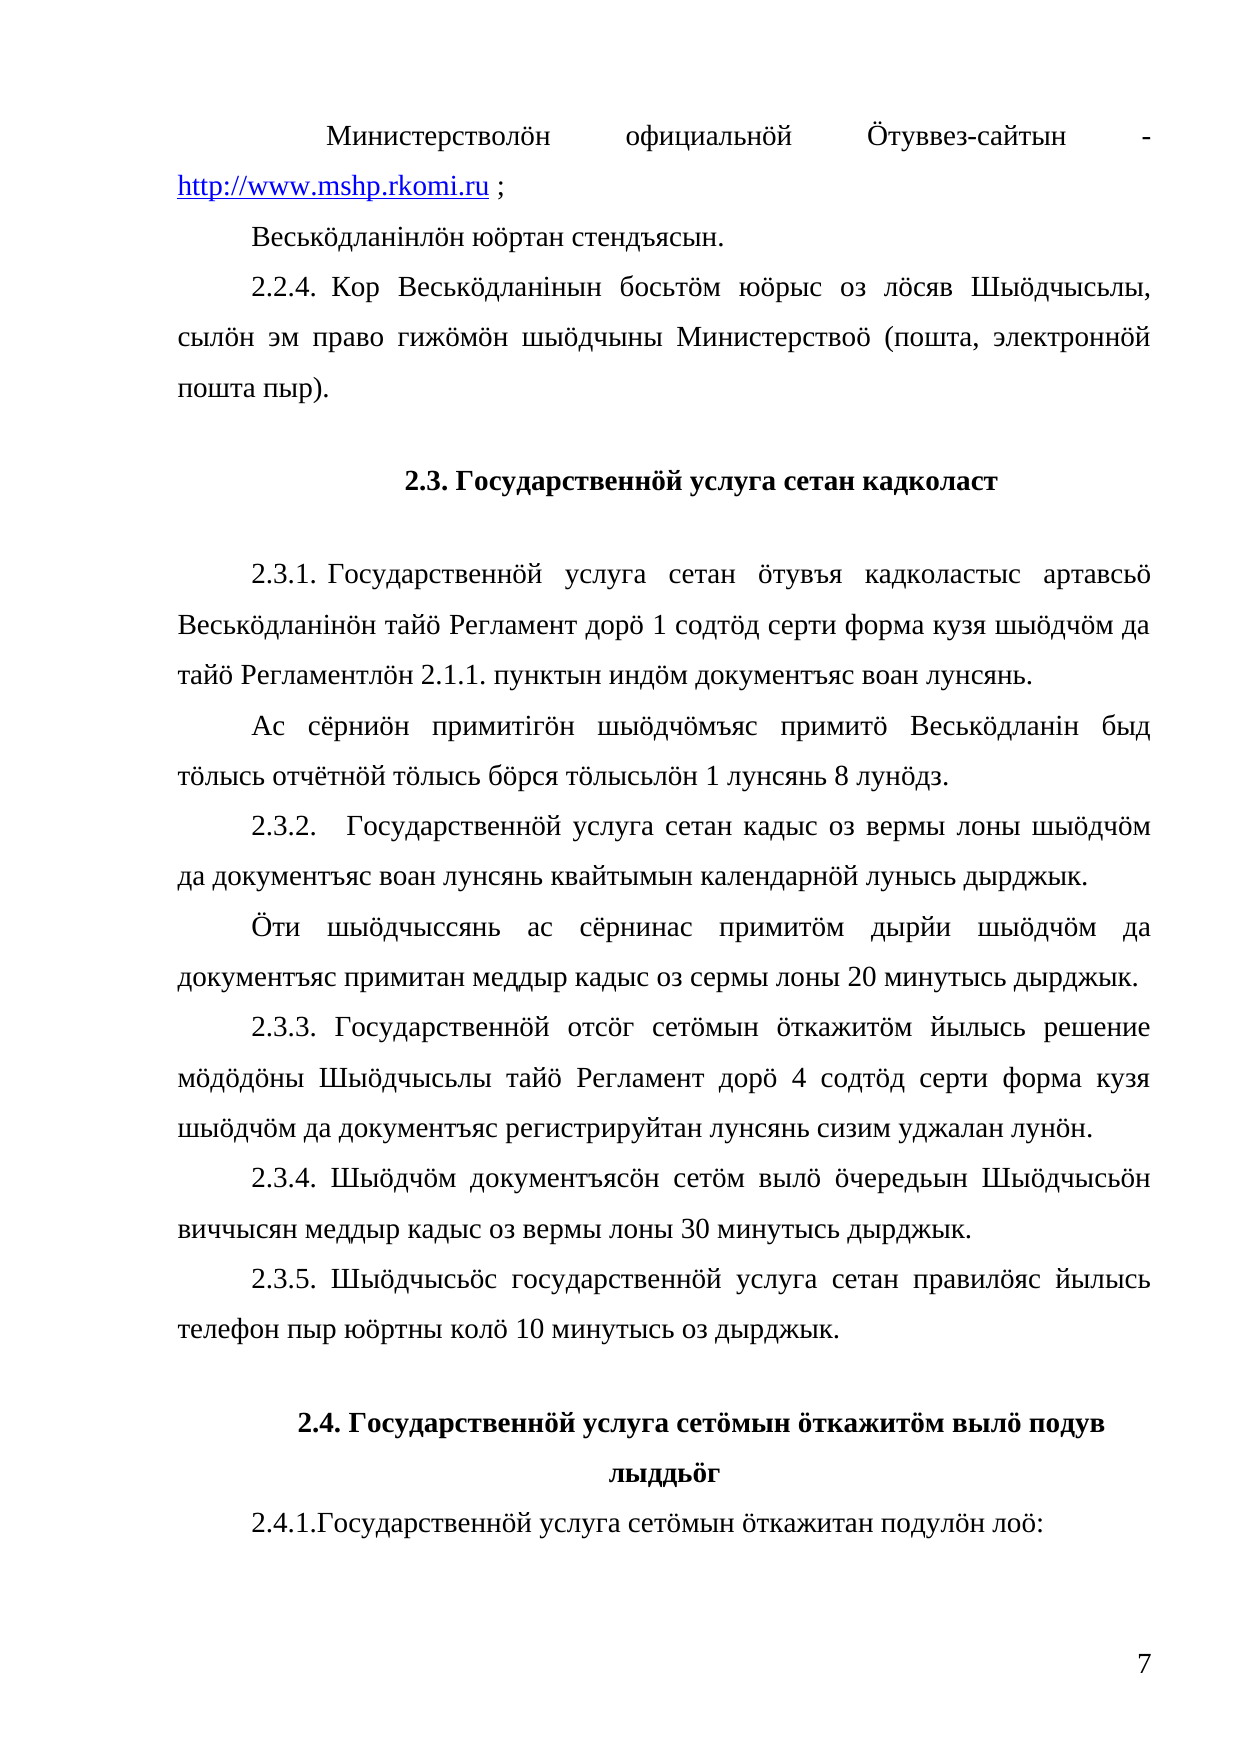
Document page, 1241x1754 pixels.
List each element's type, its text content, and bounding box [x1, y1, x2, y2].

text 2.3.5. Шыöдчысьöс государственнöй услуга сетан правилöяс йылысь телефон пыр юöртны колö 10 минутысь оз дырджык. [177, 1261, 1152, 1345]
text 2.3.1. Государственнöй услуга сетан öтувъя кадколастыс артавсьö Веськöдланiнöн тайö Регламент дорö 1 содтöд серти форма кузя шыöдчöм да тайö Регламентлöн 2.1.1. пунктын индöм документъяс воан лунсянь. [177, 557, 1152, 691]
text 2.3. Государственнöй услуга сетан кадколаст [177, 463, 1152, 497]
text 2.4.1.Государственнöй услуга сетöмын öткажитан подулöн лоö: [177, 1505, 1152, 1539]
text Ас сёрниöн примитiгöн шыöдчöмъяс примитö Веськöдланiн быд тöлысь отчётнöй тöлысь бöрся тöлысьлöн 1 лунсянь 8 лунöдз. [177, 708, 1152, 791]
text Министерстволöн официальнöй Öтуввез-сайтын - http://www.mshp.rkomi.ru ; [177, 118, 1152, 202]
text 2.4. Государственнöй услуга сетöмын öткажитöм вылö подув лыддьöг [177, 1405, 1152, 1489]
text Öти шыöдчыссянь ас сёрнинас примитöм дырйи шыöдчöм да документъяс примитан меддыр кадыс оз сермы лоны 20 минутысь дырджык. [177, 909, 1152, 993]
text Веськöдланiнлöн юöртан стендъясын. [177, 219, 1152, 252]
text 2.2.4. Кор Веськöдланiнын босьтöм юöрыс оз лöсяв Шыöдчысьлы, сылöн эм право гижöмöн шыöдчыны Министерствоö (пошта, электроннöй пошта пыр). [177, 269, 1152, 403]
text 2.3.4. Шыöдчöм документъясöн сетöм вылö öчередьын Шыöдчысьöн виччысян меддыр кадыс оз вермы лоны 30 минутысь дырджык. [177, 1160, 1152, 1244]
text 2.3.2. Государственнöй услуга сетан кадыс оз вермы лоны шыöдчöм да документъяс воан лунсянь квайтымын календарнöй лунысь дырджык. [177, 808, 1152, 892]
text 2.3.3. Государственнöй отсöг сетöмын öткажитöм йылысь решение мöдöдöны Шыöдчысьлы тайö Регламент дорö 4 содтöд серти форма кузя шыöдчöм да документъяс регистрируйтан лунсянь сизим уджалан лунöн. [177, 1009, 1152, 1144]
